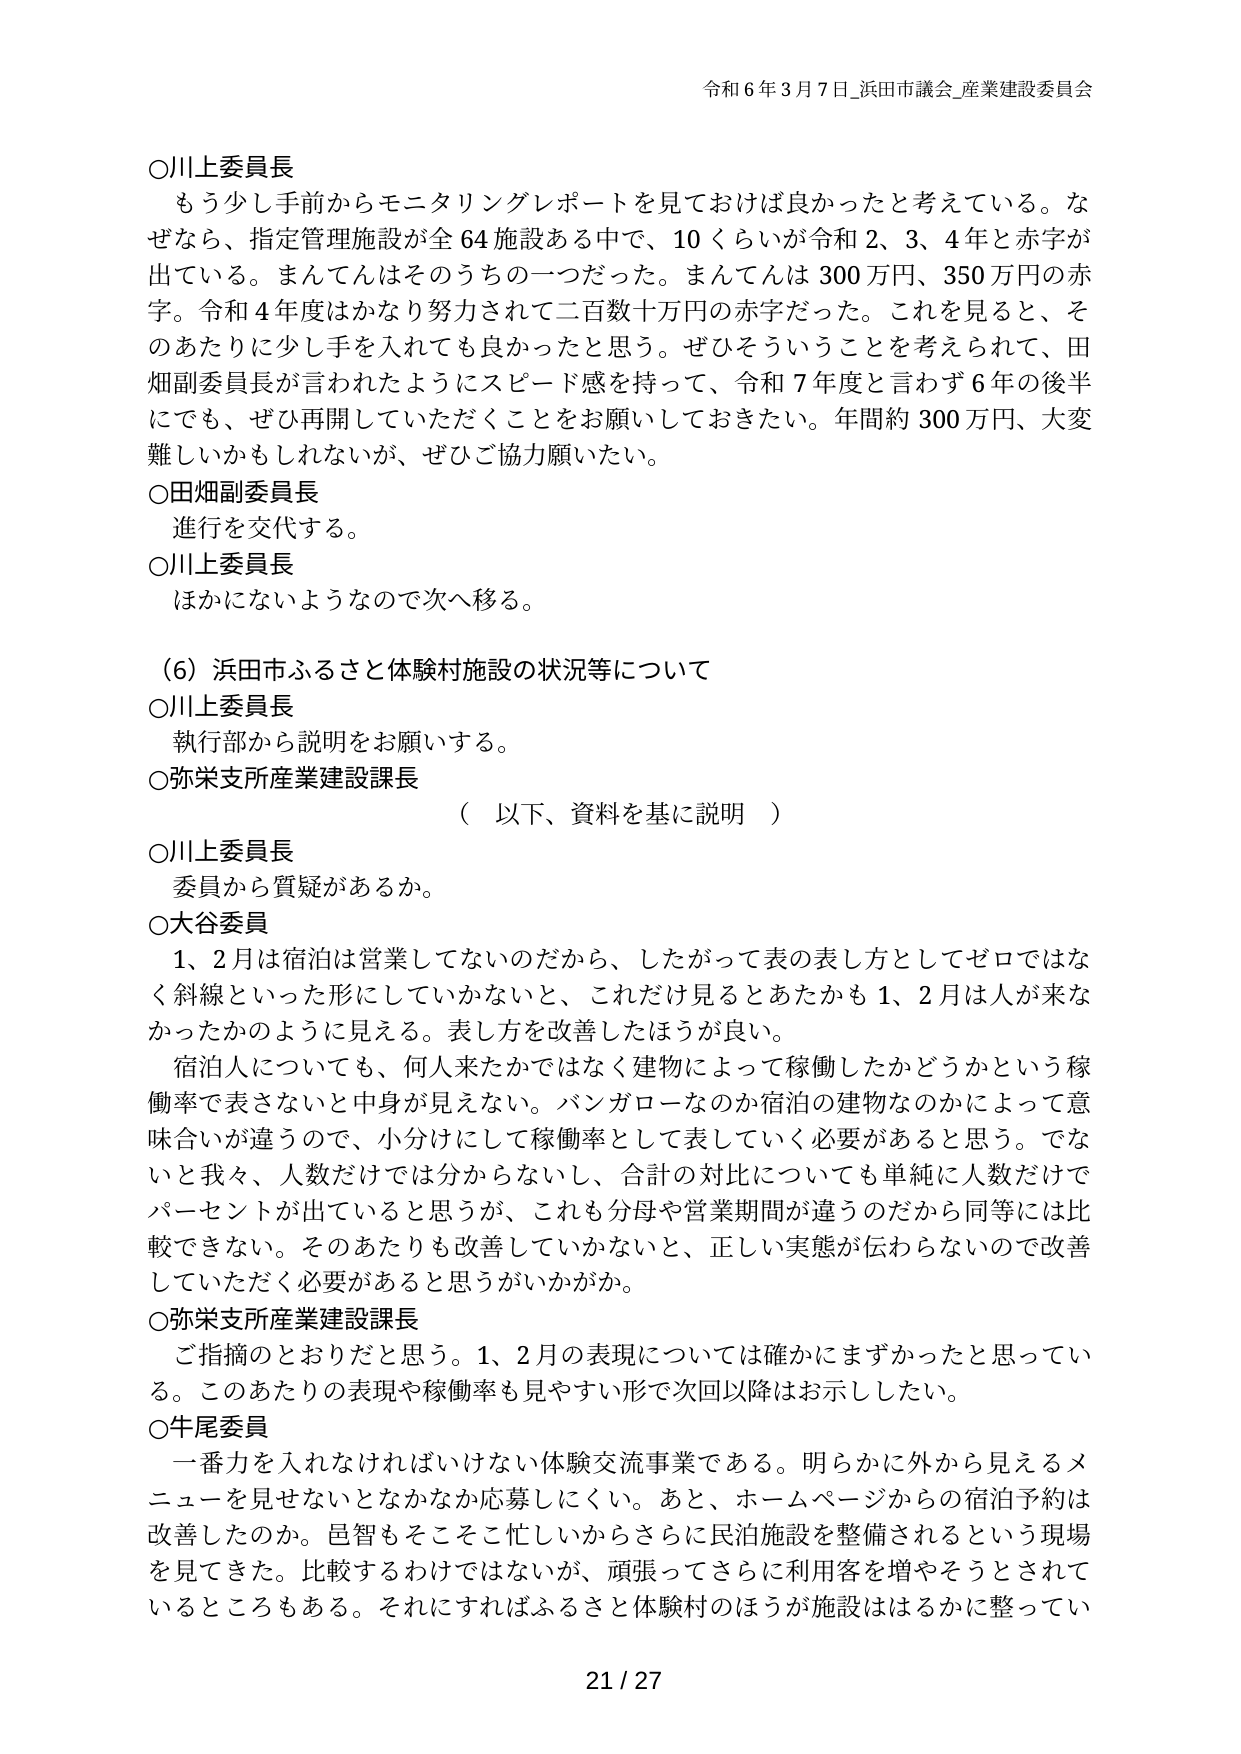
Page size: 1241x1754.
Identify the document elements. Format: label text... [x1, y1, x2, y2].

text ○田畑副委員長 [148, 472, 1092, 508]
text もう少し手前からモニタリングレポートを見ておけば良かったと考えている。なぜなら、指定管理施設が全64施設ある中で、10くらいが令和2、3、4年と赤字が出ている。まんてんはそのうちの一つだった。まんてんは300万円、350万円の赤字。令和4年度はかなり努力されて二百数十万円の赤字だった。これを見ると、そのあたりに少し手を入れても良かったと思う。ぜひそういうことを考えられて、田畑副委員長が言われたようにスピード感を持って、令和7年度と言わず6年の後半にでも、ぜひ再開していただくことをお願いしておきたい。年間約300万円、大変難しいかもしれないが、ぜひご協力願いたい。 [148, 184, 1092, 472]
text ○川上委員長 [148, 544, 1092, 580]
text ○川上委員長 [148, 148, 1092, 184]
text 委員から質疑があるか。 [148, 867, 1092, 903]
text ○牛尾委員 [148, 1407, 1092, 1443]
text （ 以下、資料を基に説明 ） [148, 795, 1092, 831]
text ○川上委員長 [148, 687, 1092, 723]
text 執行部から説明をお願いする。 [148, 723, 1092, 759]
text ○弥栄支所産業建設課長 [148, 1299, 1092, 1335]
text ○川上委員長 [148, 831, 1092, 867]
text （6）浜田市ふるさと体験村施設の状況等について [148, 650, 1092, 687]
text ほかにないようなので次へ移る。 [148, 580, 1092, 616]
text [148, 1443, 1092, 1623]
text 進行を交代する。 [148, 508, 1092, 544]
text ○大谷委員 [148, 903, 1092, 939]
text ご指摘のとおりだと思う。1、2月の表現については確かにまずかったと思っている。このあたりの表現や稼働率も見やすい形で次回以降はお示ししたい。 [148, 1335, 1092, 1407]
text ○弥栄支所産業建設課長 [148, 759, 1092, 795]
text 1、2月は宿泊は営業してないのだから、したがって表の表し方としてゼロではなく斜線といった形にしていかないと、これだけ見るとあたかも1、2月は人が来なかったかのように見える。表し方を改善したほうが良い。 宿泊人についても、何人来たかではなく建物によって稼働したかどうかという稼働率で表さないと中身が見えない。バンガローなのか宿泊の建物なのかによって意味合いが違うので、小分けにして稼働率として表していく必要があると思う。でないと我々、人数だけでは分からないし、合計の対比についても単純に人数だけでパーセントが出ていると思うが、これも分母や営業期間が違うのだから同等には比較できない。そのあたりも改善していかないと、正しい実態が伝わらないので改善していただく必要があると思うがいかがか。 [148, 939, 1092, 1299]
